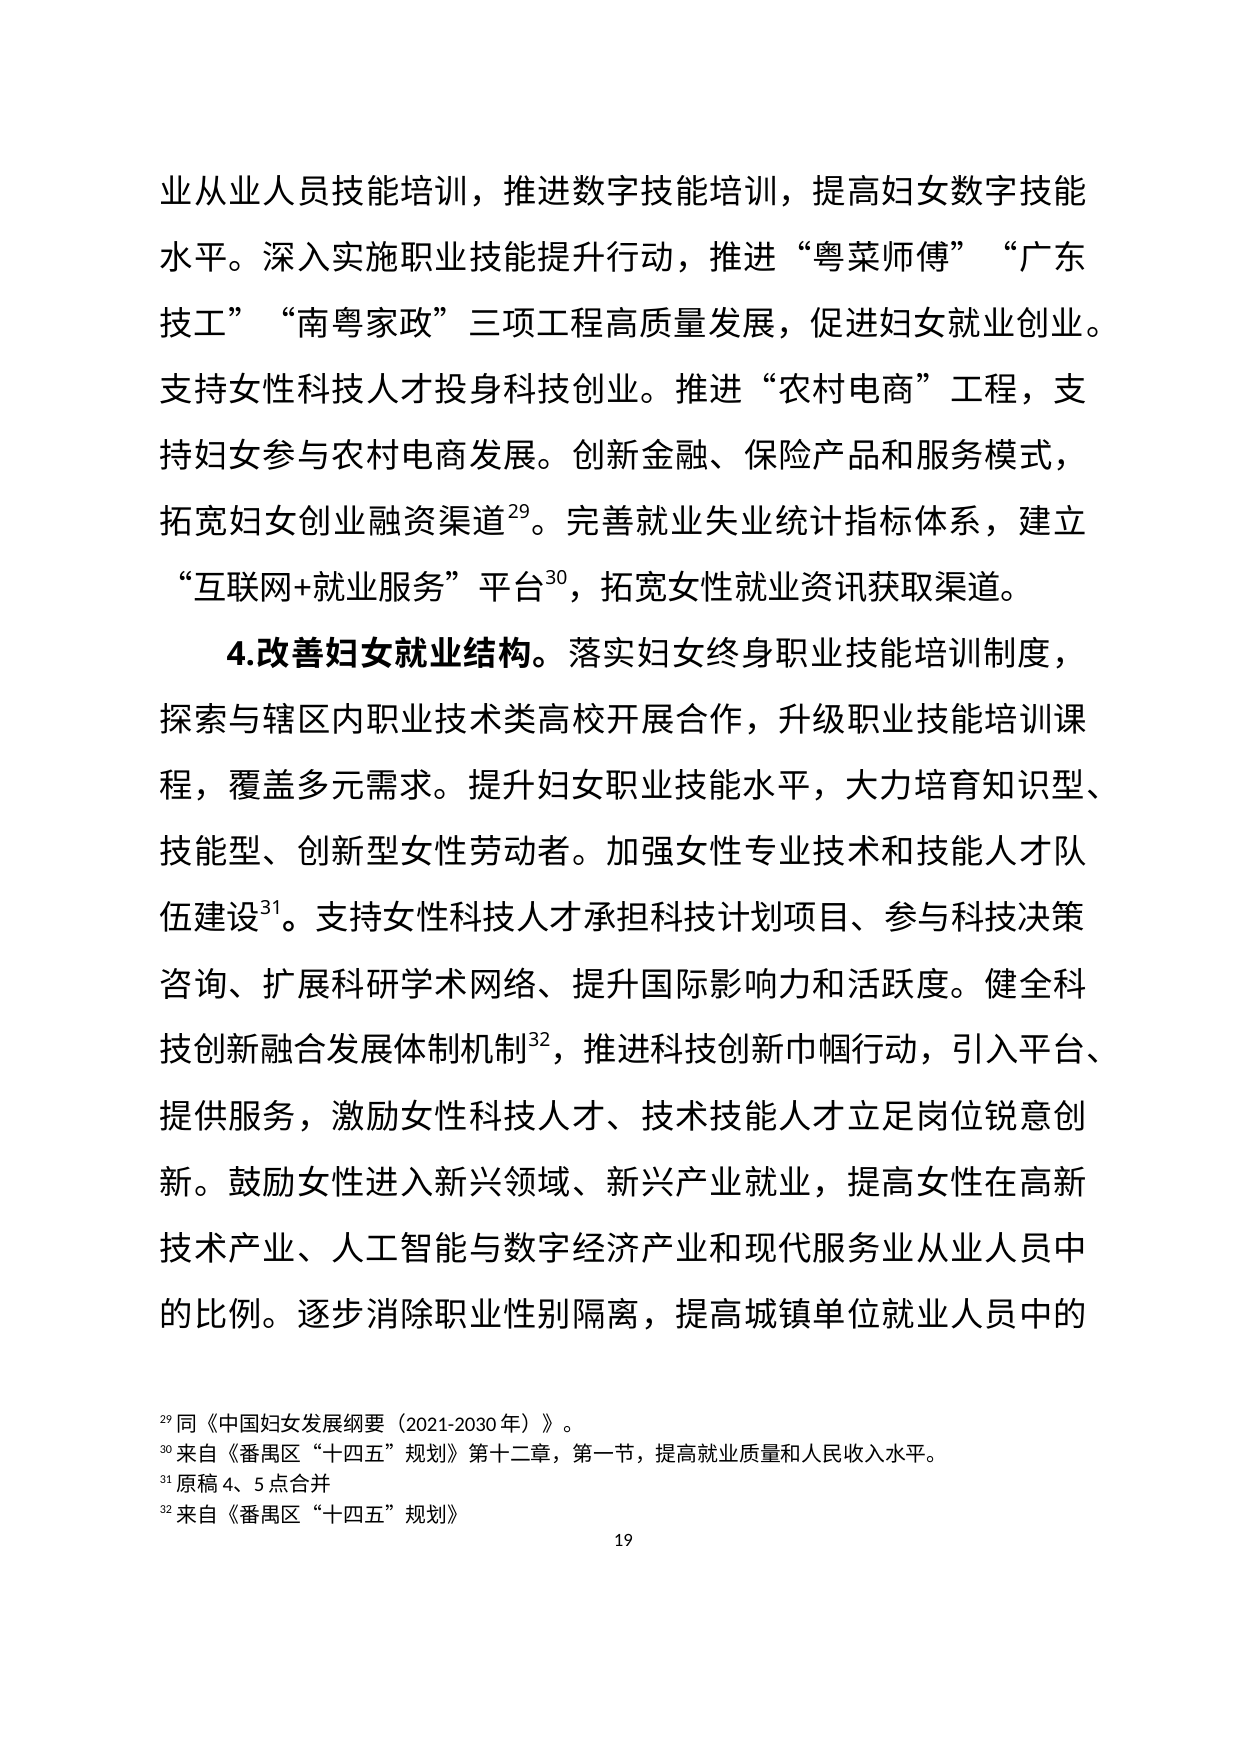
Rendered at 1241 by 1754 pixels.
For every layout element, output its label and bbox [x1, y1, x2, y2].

text [159, 618, 1087, 1345]
text [159, 156, 1087, 618]
